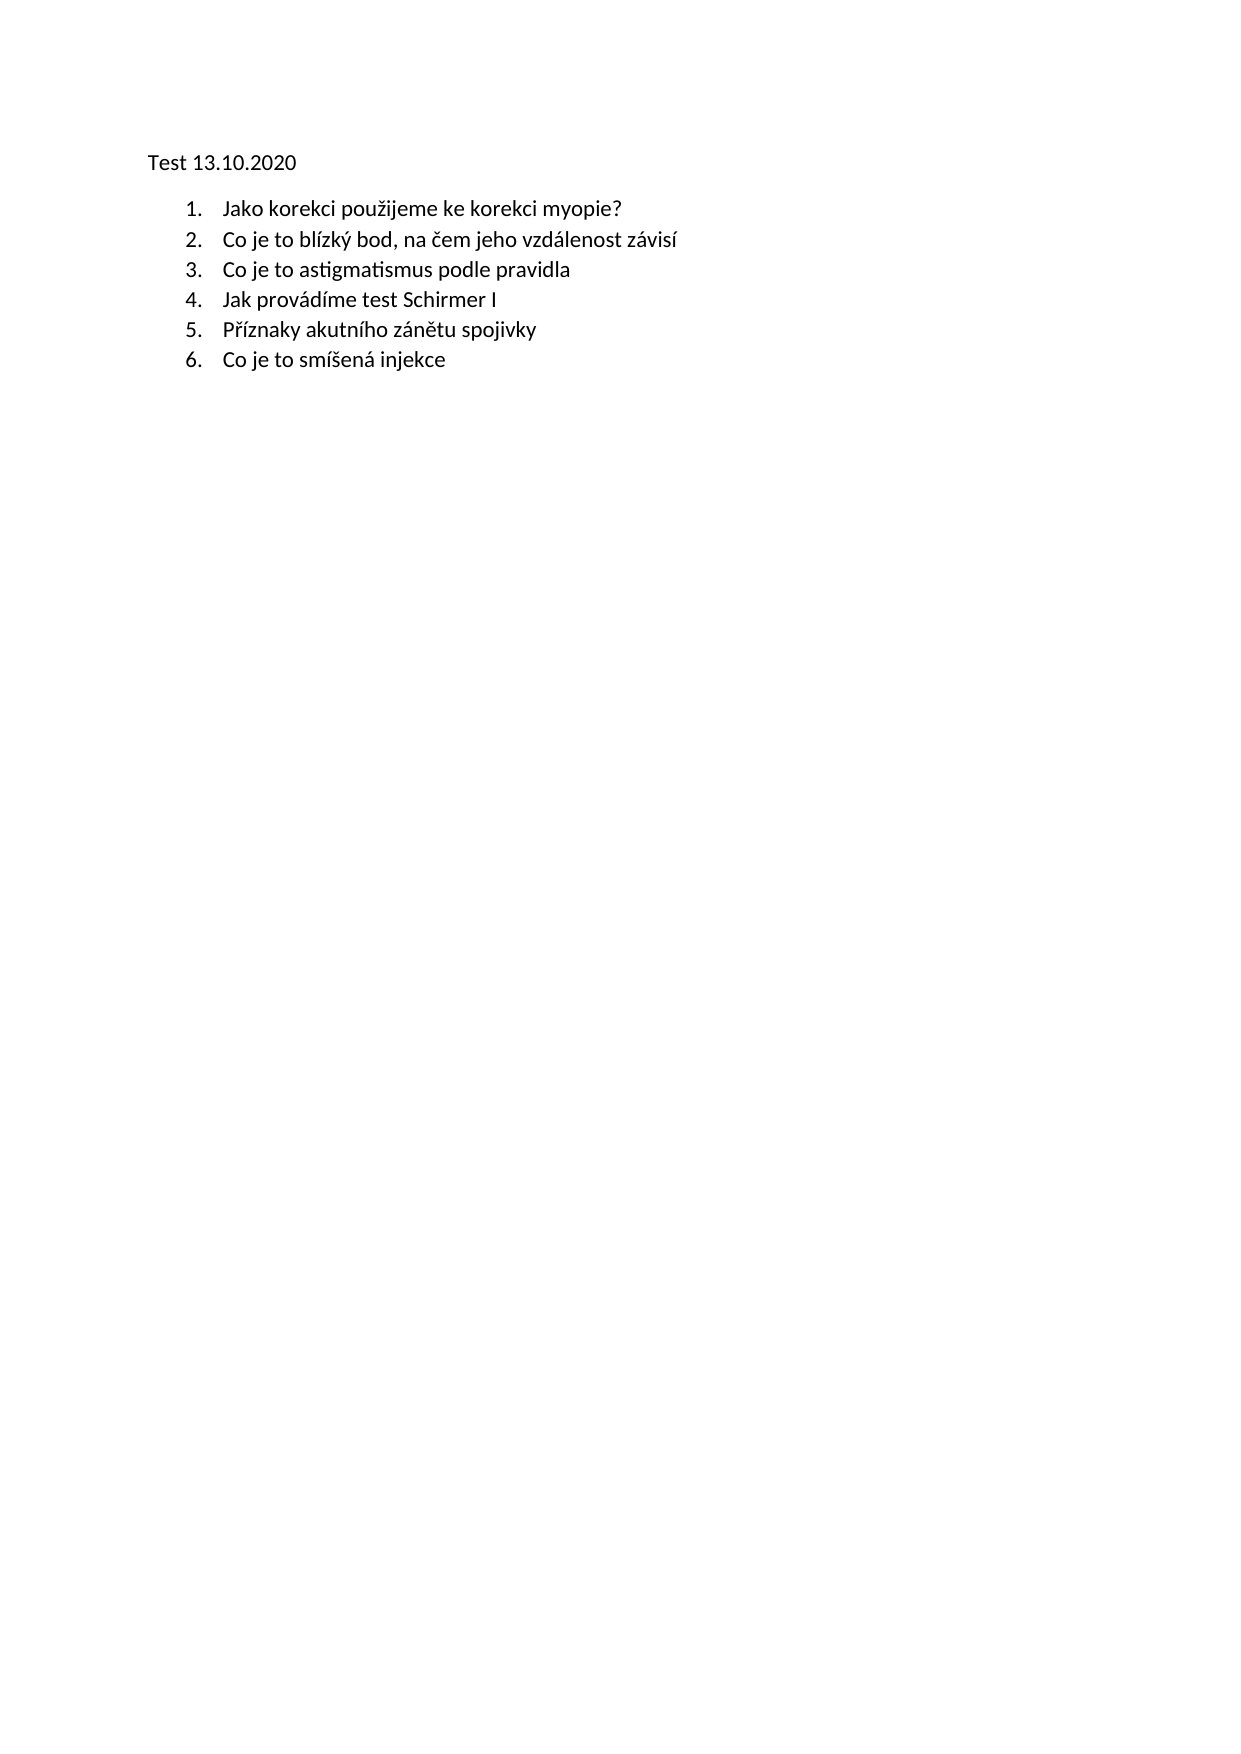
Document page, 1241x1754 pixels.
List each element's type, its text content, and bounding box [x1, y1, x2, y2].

list Příznaky akutního zánětu spojivky [185, 315, 1093, 343]
list Co je to blízký bod, na čem jeho vzdálenost závisí [185, 225, 1093, 253]
list Jak provádíme test Schirmer I [185, 285, 1093, 313]
list Co je to astigmatismus podle pravidla [185, 255, 1093, 283]
text Test 13.10.2020 [148, 148, 1093, 176]
list Co je to smíšená injekce [185, 346, 1093, 373]
list Jako korekci použijeme ke korekci myopie? [185, 194, 1093, 222]
